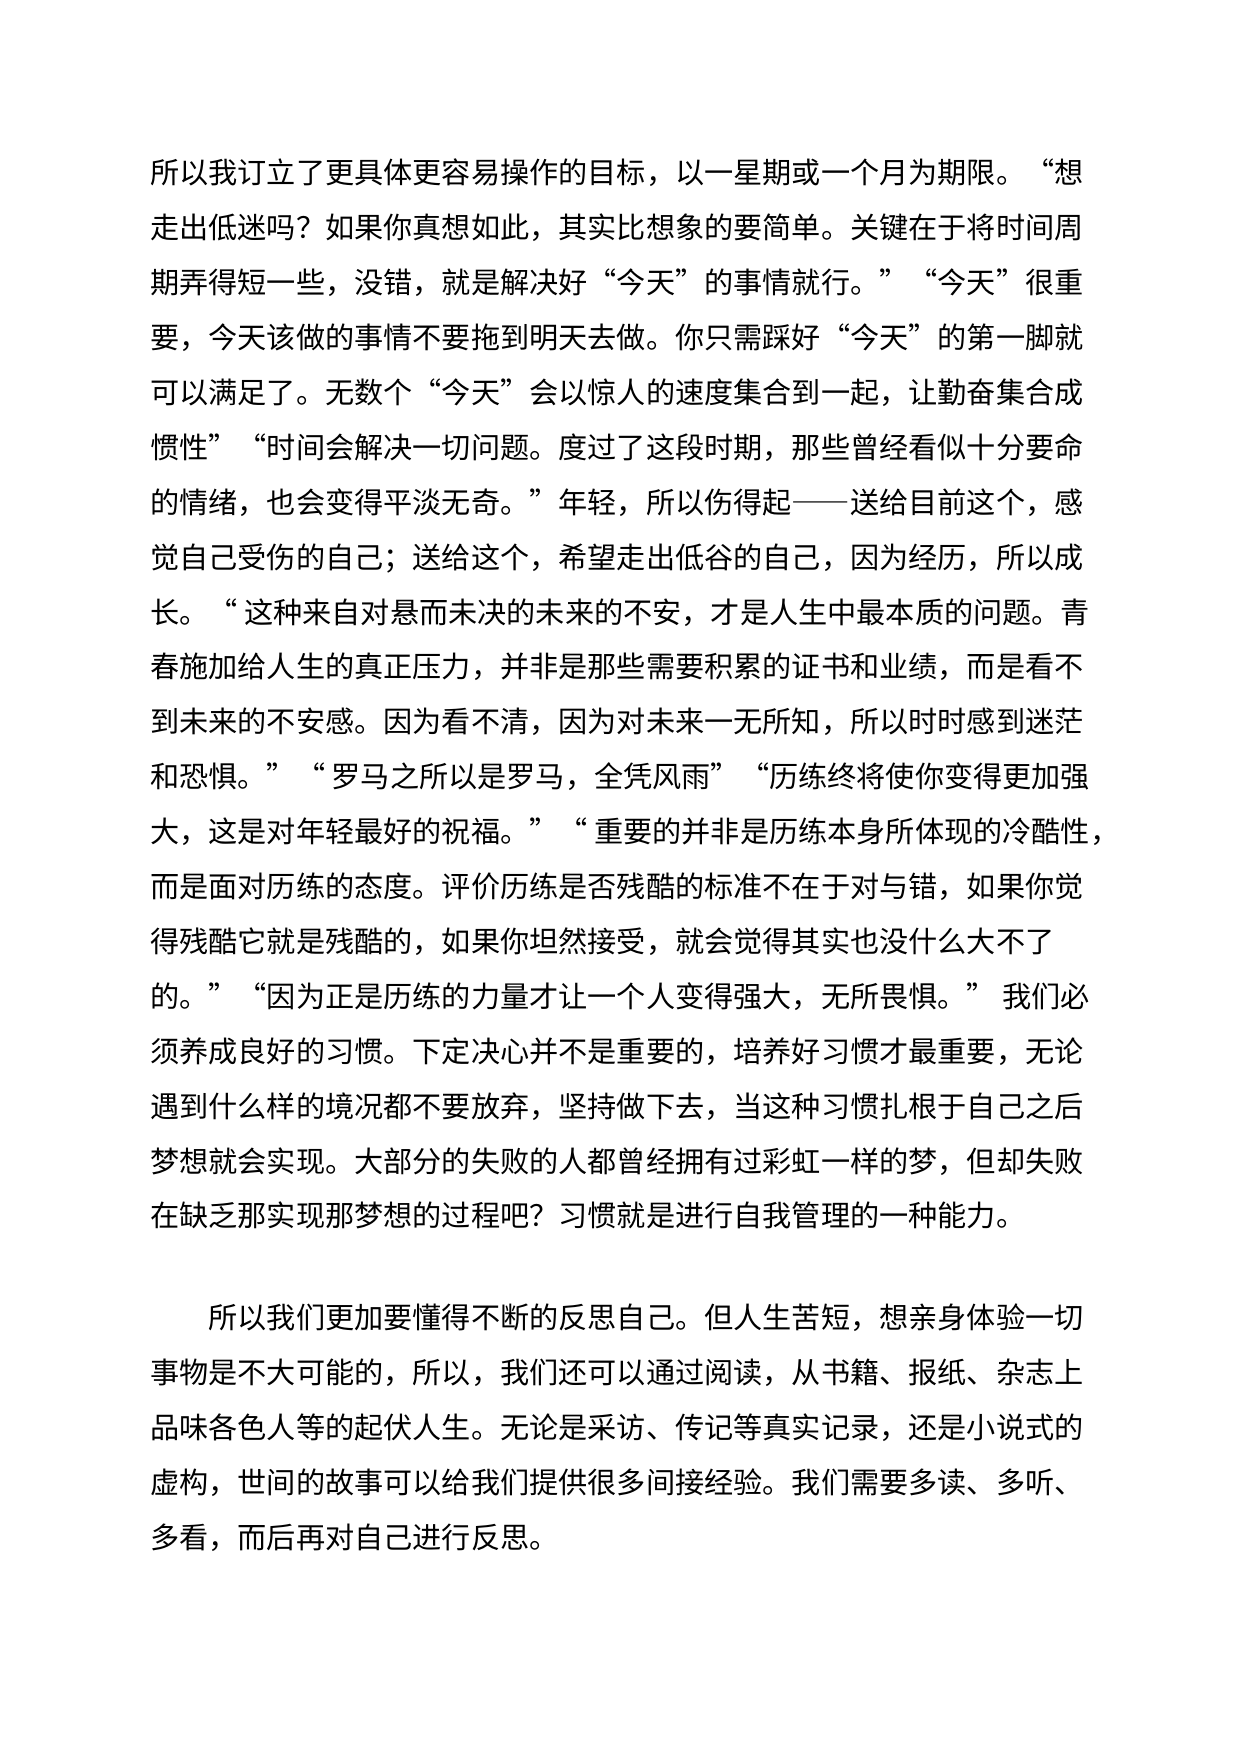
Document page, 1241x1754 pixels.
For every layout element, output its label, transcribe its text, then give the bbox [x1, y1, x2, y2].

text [150, 150, 1090, 1235]
text 所以我们更加要懂得不断的反思自己。但人生苦短，想亲身体验一切事物是不大可能的，所以，我们还可以通过阅读，从书籍、报纸、杂志上品味各色人等的起伏人生。无论是采访、传记等真实记录，还是小说式的虚构，世间的故事可以给我们提供很多间接经验。我们需要多读、多听、多看，而后再对自己进行反思。 [150, 1295, 1090, 1557]
